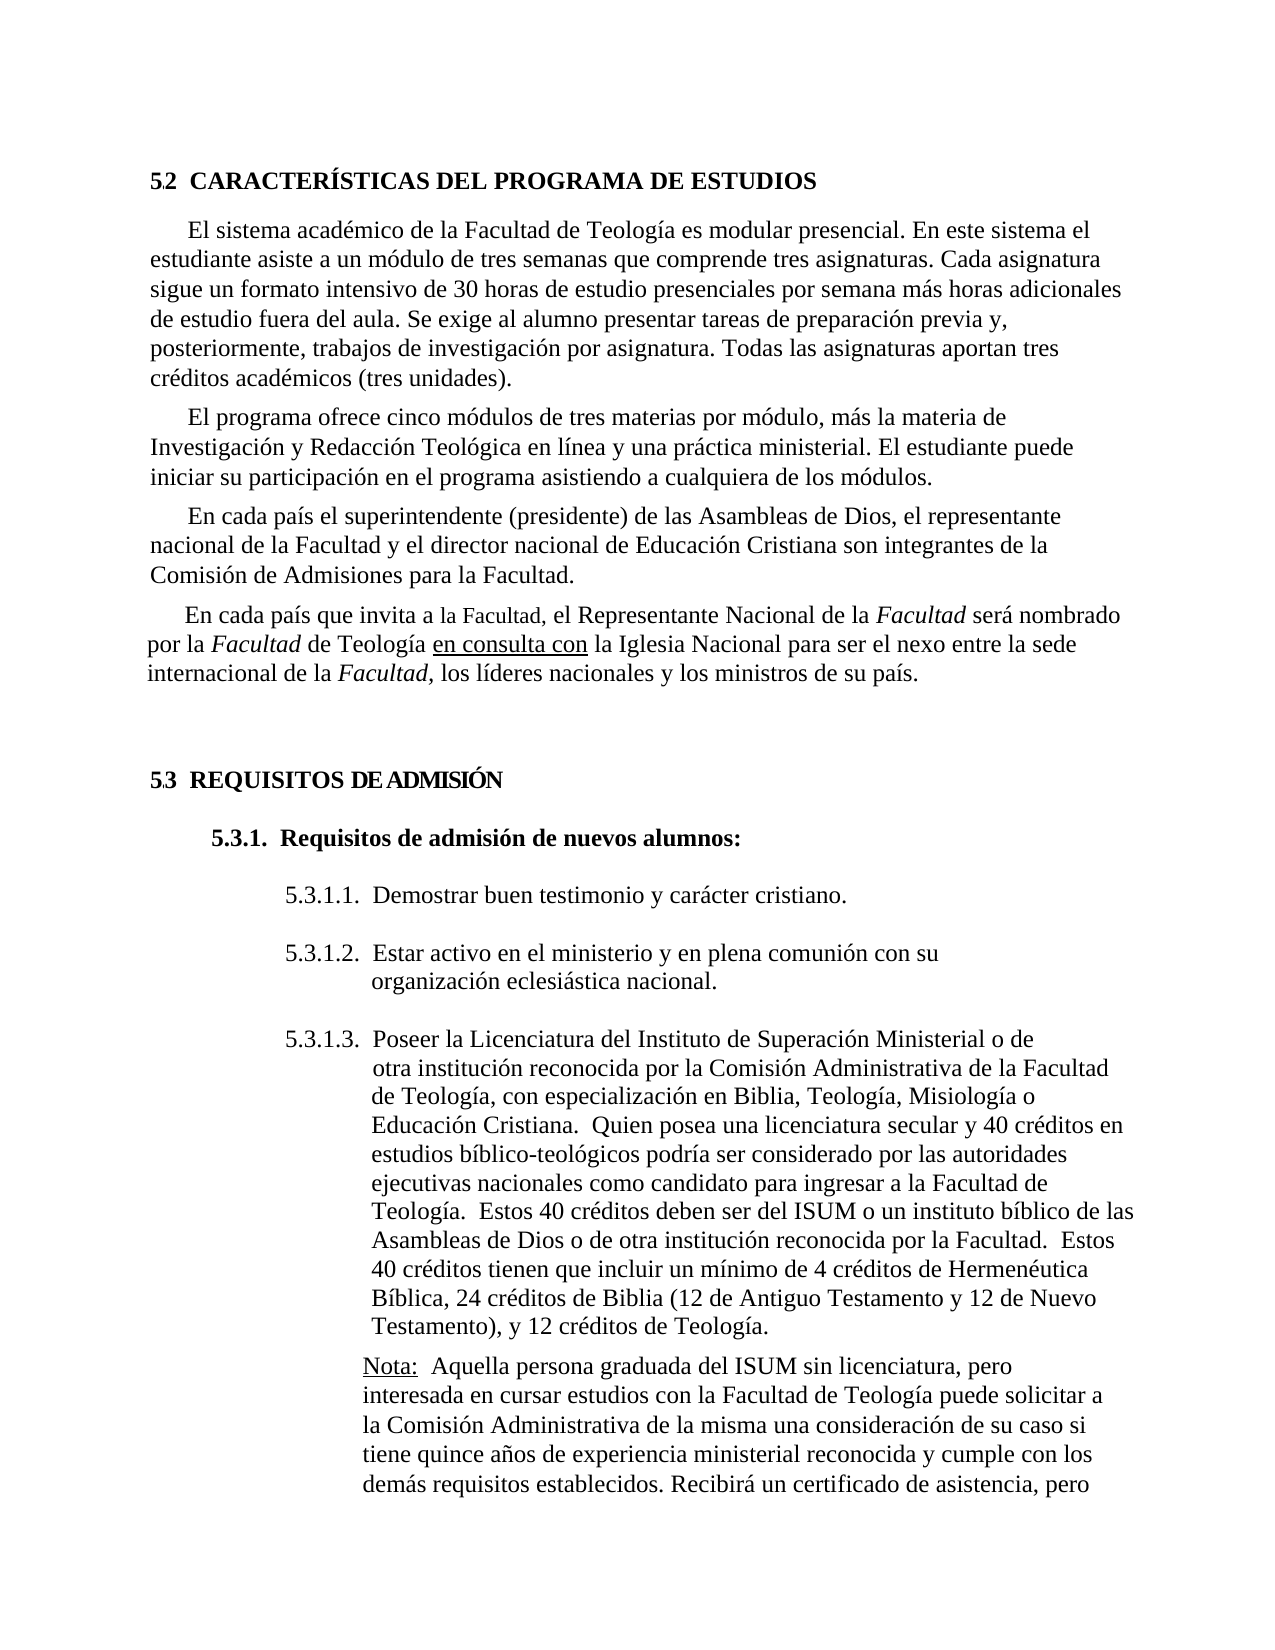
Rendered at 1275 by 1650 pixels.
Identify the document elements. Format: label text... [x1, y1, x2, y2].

text 5.3.1.1. Demostrar buen testimonio y carácter cristiano. [194, 880, 1137, 909]
text El programa ofrece cinco módulos de tres materias por módulo, más la materia de Investigación y Redacción Teológica en línea y una práctica ministerial. El estudiante puede iniciar su participación en el programa asistiendo a cualquiera de los módulos. [150, 402, 1137, 490]
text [150, 1351, 1112, 1498]
text 5.3.1.3. Poseer la Licenciatura del Instituto de Superación Ministerial o de otra institución reconocida por la Comisión Administrativa de la Facultad de Teología, con especialización en Biblia, Teología, Misiología o Educación Cristiana. Quien posea una licenciatura secular y 40 créditos en estudios bíblico-teológicos podría ser considerado por las autoridades ejecutivas nacionales como candidato para ingresar a la Facultad de Teología. Estos 40 créditos deben ser del ISUM o un instituto bíblico de las Asambleas de Dios o de otra institución reconocida por la Facultad. Estos 40 créditos tienen que incluir un mínimo de 4 créditos de Hermenéutica Bíblica, 24 créditos de Biblia (12 de Antiguo Testamento y 12 de Nuevo Testamento), y 12 créditos de Teología. [194, 1024, 1137, 1340]
text 5.3.1. Requisitos de admisión de nuevos alumnos: [137, 823, 1137, 851]
text En cada país el superintendente (presidente) de las Asambleas de Dios, el representante nacional de la Facultad y el director nacional de Educación Cristiana son integrantes de la Comisión de Admisiones para la Facultad. [150, 501, 1102, 589]
subtitle 5.3 REQUISITOS DE ADMISIÓN [150, 765, 1137, 794]
list En cada país que invita a la Facultad, el Representante Nacional de la Facultad será nombrado por la Facultad de Teología en consulta con la Iglesia Nacional para ser el nexo entre la sede internacional de la Facultad, los líderes nacionales y los ministros de su país. [147, 600, 1137, 687]
subtitle 5.2 CARACTERÍSTICAS DEL PROGRAMA DE ESTUDIOS [150, 166, 1137, 195]
text 5.3.1.2. Estar activo en el ministerio y en plena comunión con su organización eclesiástica nacional. [194, 938, 1137, 995]
text El sistema académico de la Facultad de Teología es modular presencial. En este sistema el estudiante asiste a un módulo de tres semanas que comprende tres asignaturas. Cada asignatura sigue un formato intensivo de 30 horas de estudio presenciales por semana más horas adicionales de estudio fuera del aula. Se exige al alumno presentar tareas de preparación previa y, posteriormente, trabajos de investigación por asignatura. Todas las asignaturas aportan tres créditos académicos (tres unidades). [150, 215, 1123, 392]
